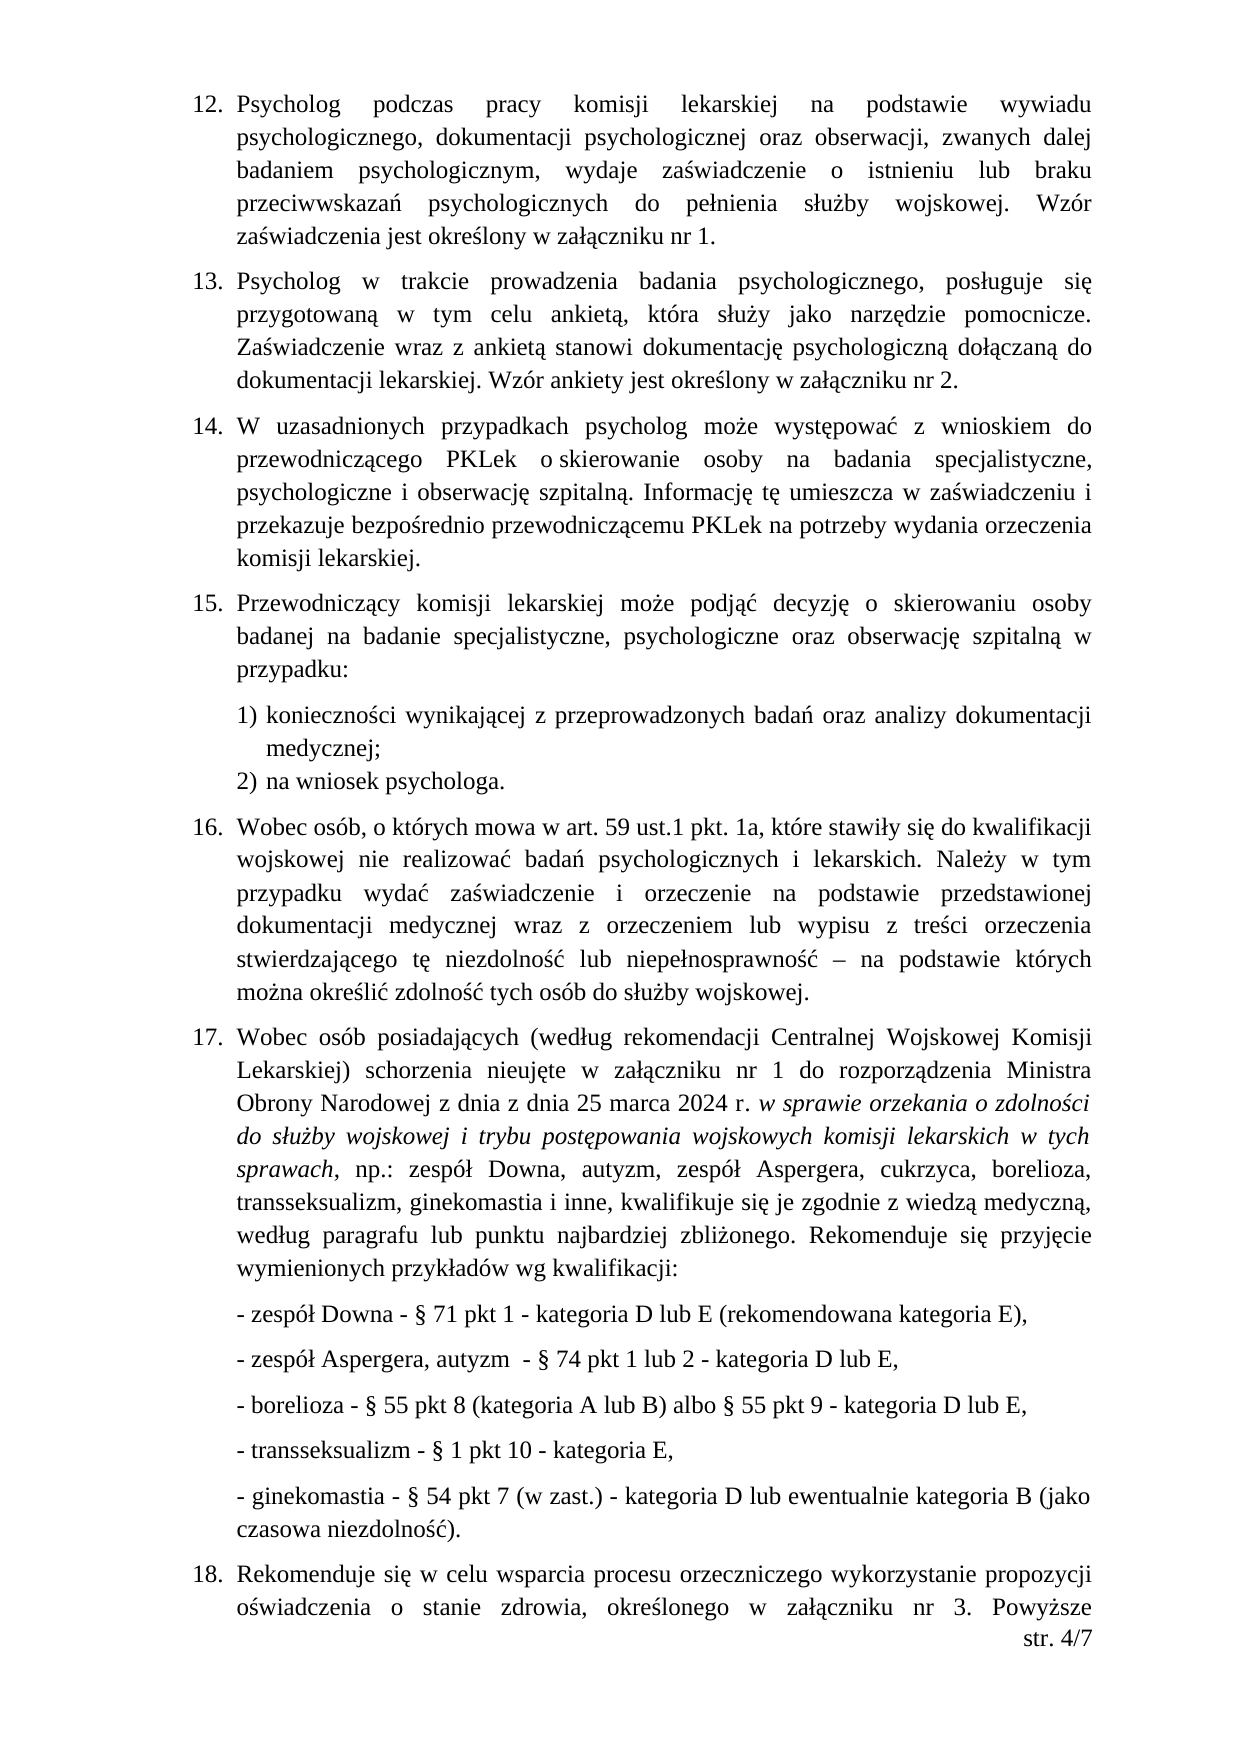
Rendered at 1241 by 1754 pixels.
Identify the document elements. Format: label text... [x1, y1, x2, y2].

text - zespół Downa - § 71 pkt 1 - kategoria D lub E (rekomendowana kategoria E), [236, 1299, 1092, 1328]
text - borelioza - § 55 pkt 8 (kategoria A lub B) albo § 55 pkt 9 - kategoria D lub E, [236, 1390, 1092, 1419]
list Przewodniczący komisji lekarskiej może podjąć decyzję o skierowaniu osoby badanej na badanie specjalistyczne, psychologiczne oraz obserwację szpitalną w przypadku: [192, 588, 1092, 683]
list W uzasadnionych przypadkach psycholog może występować z wnioskiem do przewodniczącego PKLek o skierowanie osoby na badania specjalistyczne, psychologiczne i obserwację szpitalną. Informację tę umieszcza w zaświadczeniu i przekazuje bezpośrednio przewodniczącemu PKLek na potrzeby wydania orzeczenia komisji lekarskiej. [192, 411, 1092, 572]
text - ginekomastia - § 54 pkt 7 (w zast.) - kategoria D lub ewentualnie kategoria B (jako czasowa niezdolność). [236, 1481, 1092, 1543]
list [192, 1559, 1092, 1621]
list na wniosek psychologa. [236, 766, 1092, 795]
list Psycholog podczas pracy komisji lekarskiej na podstawie wywiadu psychologicznego, dokumentacji psychologicznej oraz obserwacji, zwanych dalej badaniem psychologicznym, wydaje zaświadczenie o istnieniu lub braku przeciwwskazań psychologicznych do pełnienia służby wojskowej. Wzór zaświadczenia jest określony w załączniku nr 1. [192, 89, 1092, 249]
text - zespół Aspergera, autyzm - § 74 pkt 1 lub 2 - kategoria D lub E, [236, 1344, 1092, 1373]
list Psycholog w trakcie prowadzenia badania psychologicznego, posługuje się przygotowaną w tym celu ankietą, która służy jako narzędzie pomocnicze. Zaświadczenie wraz z ankietą stanowi dokumentację psychologiczną dołączaną do dokumentacji lekarskiej. Wzór ankiety jest określony w załączniku nr 2. [192, 266, 1092, 394]
list konieczności wynikającej z przeprowadzonych badań oraz analizy dokumentacji medycznej; [236, 700, 1092, 762]
text - transseksualizm - § 1 pkt 10 - kategoria E, [236, 1435, 1092, 1464]
list Wobec osób, o których mowa w art. 59 ust.1 pkt. 1a, które stawiły się do kwalifikacji wojskowej nie realizować badań psychologicznych i lekarskich. Należy w tym przypadku wydać zaświadczenie i orzeczenie na podstawie przedstawionej dokumentacji medycznej wraz z orzeczeniem lub wypisu z treści orzeczenia stwierdzającego tę niezdolność lub niepełnosprawność – na podstawie których można określić zdolność tych osób do służby wojskowej. [192, 812, 1092, 1005]
list Wobec osób posiadających (według rekomendacji Centralnej Wojskowej Komisji Lekarskiej) schorzenia nieujęte w załączniku nr 1 do rozporządzenia Ministra Obrony Narodowej z dnia z dnia 25 marca 2024 r. w sprawie orzekania o zdolności do służby wojskowej i trybu postępowania wojskowych komisji lekarskich w tych sprawach, np.: zespół Downa, autyzm, zespół Aspergera, cukrzyca, borelioza, transseksualizm, ginekomastia i inne, kwalifikuje się je zgodnie z wiedzą medyczną, według paragrafu lub punktu najbardziej zbliżonego. Rekomenduje się przyjęcie wymienionych przykładów wg kwalifikacji: [192, 1022, 1092, 1282]
